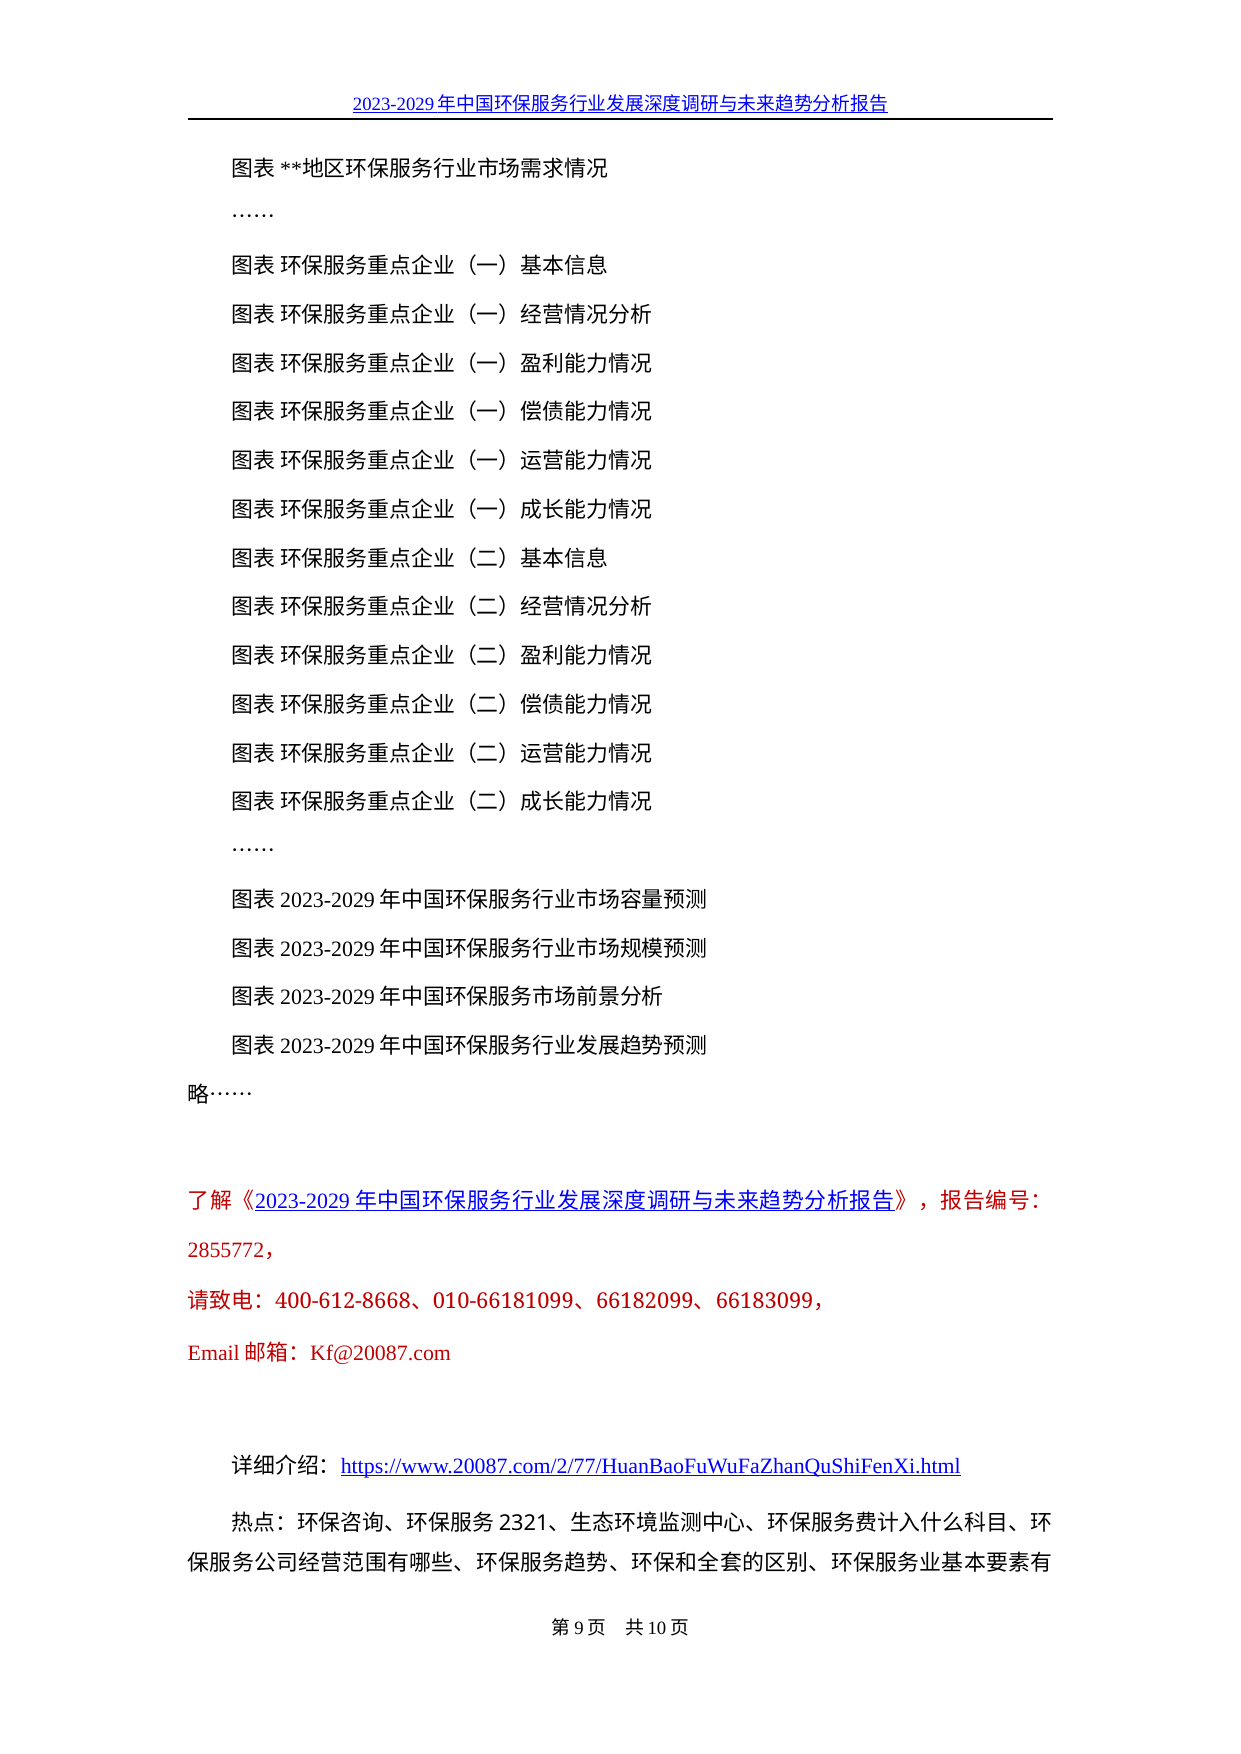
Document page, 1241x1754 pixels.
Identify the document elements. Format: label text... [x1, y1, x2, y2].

text 请致电：400-612-8668、010-66181099、66182099、66183099， [187, 1283, 1053, 1316]
text Email邮箱：Kf@20087.com [187, 1335, 1053, 1367]
text 了解《2023-2029年中国环保服务行业发展深度调研与未来趋势分析报告》，报告编号：2855772， [187, 1183, 1053, 1264]
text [187, 1504, 1053, 1577]
text 详细介绍：https://www.20087.com/2/77/HuanBaoFuWuFaZhanQuShiFenXi.html [187, 1448, 1053, 1480]
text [187, 150, 1053, 1109]
